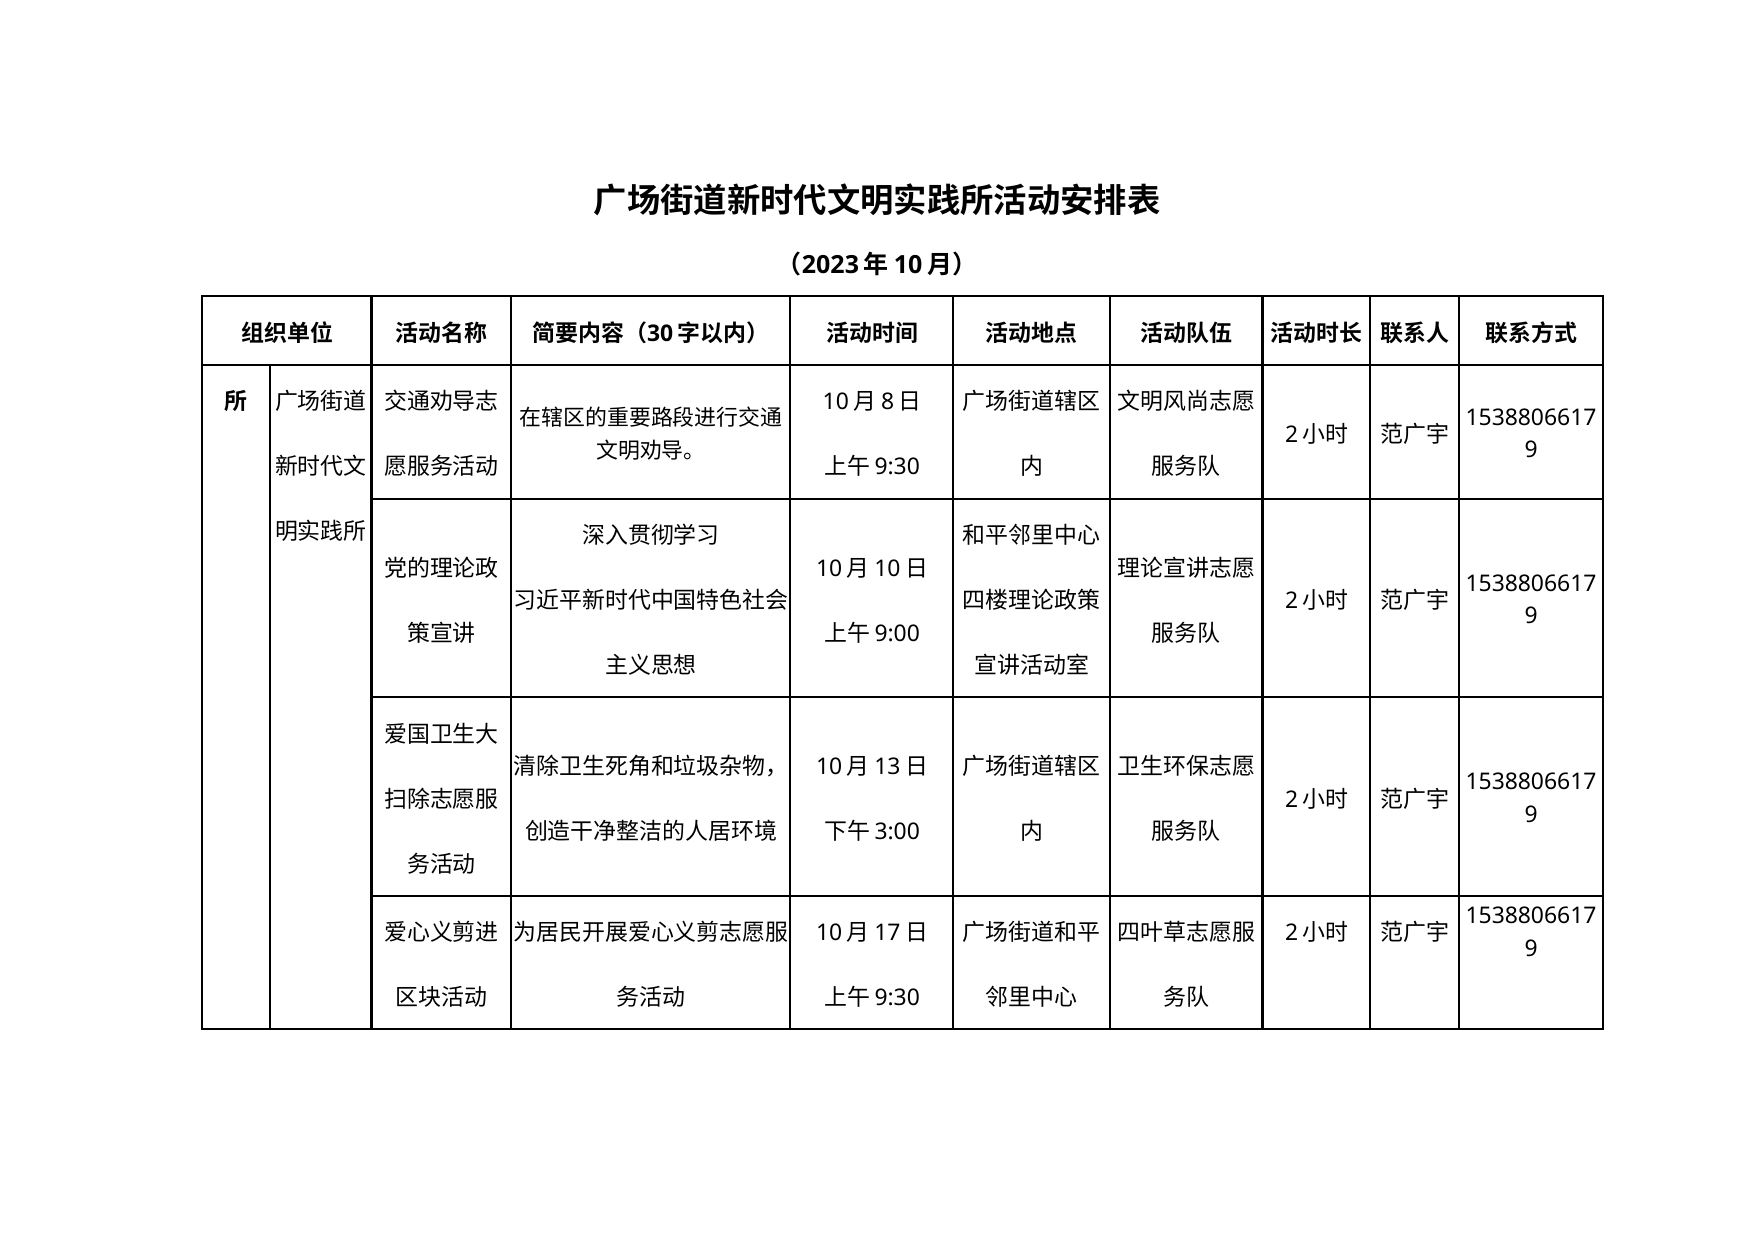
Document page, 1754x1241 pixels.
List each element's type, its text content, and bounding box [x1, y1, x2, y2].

table_cell 范广宇 [1371, 698, 1458, 895]
table_cell 2小时 [1264, 897, 1369, 1028]
table_header 活动队伍 [1111, 297, 1261, 364]
table_cell 深入贯彻学习 习近平新时代中国特色社会主义思想 [512, 500, 789, 696]
table_cell 2小时 [1264, 698, 1369, 895]
table_header 联系方式 [1460, 297, 1602, 364]
table_header 简要内容（30字以内） [512, 297, 789, 364]
table_cell 四叶草志愿服务队 [1111, 897, 1261, 1028]
table_header 活动地点 [954, 297, 1109, 364]
table_header 活动时间 [791, 297, 952, 364]
table_cell 范广宇 [1371, 500, 1458, 696]
table_cell 在辖区的重要路段进行交通文明劝导。 [512, 366, 789, 497]
table_cell 范广宇 [1371, 897, 1458, 1028]
table_cell 爱心义剪进区块活动 [373, 897, 510, 1028]
table_header 组织单位 [203, 297, 370, 364]
table_cell 交通劝导志愿服务活动 [373, 366, 510, 497]
table_cell 为居民开展爱心义剪志愿服务活动 [512, 897, 789, 1028]
table_cell 15388066179 [1460, 897, 1602, 1028]
table_cell 2小时 [1264, 366, 1369, 497]
table_cell 卫生环保志愿服务队 [1111, 698, 1261, 895]
table_header 活动名称 [373, 297, 510, 364]
table_cell 10月17日 上午9:30 [791, 897, 952, 1028]
table_cell 15388066179 [1460, 500, 1602, 696]
table_cell 和平邻里中心四楼理论政策宣讲活动室 [954, 500, 1109, 696]
table_cell 范广宇 [1371, 366, 1458, 497]
table_cell 15388066179 [1460, 698, 1602, 895]
table_cell 文明风尚志愿服务队 [1111, 366, 1261, 497]
table_cell 广场街道新时代文明实践所 [271, 366, 370, 1028]
table_cell 广场街道辖区内 [954, 366, 1109, 497]
table_cell 15388066179 [1460, 366, 1602, 497]
table_cell 爱国卫生大扫除志愿服务活动 [373, 698, 510, 895]
table_cell 所 [203, 366, 269, 1028]
text 广场街道新时代文明实践所活动安排表 [187, 165, 1566, 230]
table_cell 广场街道辖区内 [954, 698, 1109, 895]
table_cell 党的理论政策宣讲 [373, 500, 510, 696]
table_cell 广场街道和平邻里中心 [954, 897, 1109, 1028]
table_cell 理论宣讲志愿服务队 [1111, 500, 1261, 696]
table_cell 10月13日 下午3:00 [791, 698, 952, 895]
text （2023年10月） [187, 230, 1566, 295]
table_header 活动时长 [1264, 297, 1369, 364]
table_cell 2小时 [1264, 500, 1369, 696]
table_cell 10月8日 上午9:30 [791, 366, 952, 497]
table_cell 10月10日 上午9:00 [791, 500, 952, 696]
table_header 联系人 [1371, 297, 1458, 364]
table_cell 清除卫生死角和垃圾杂物，创造干净整洁的人居环境 [512, 698, 789, 895]
